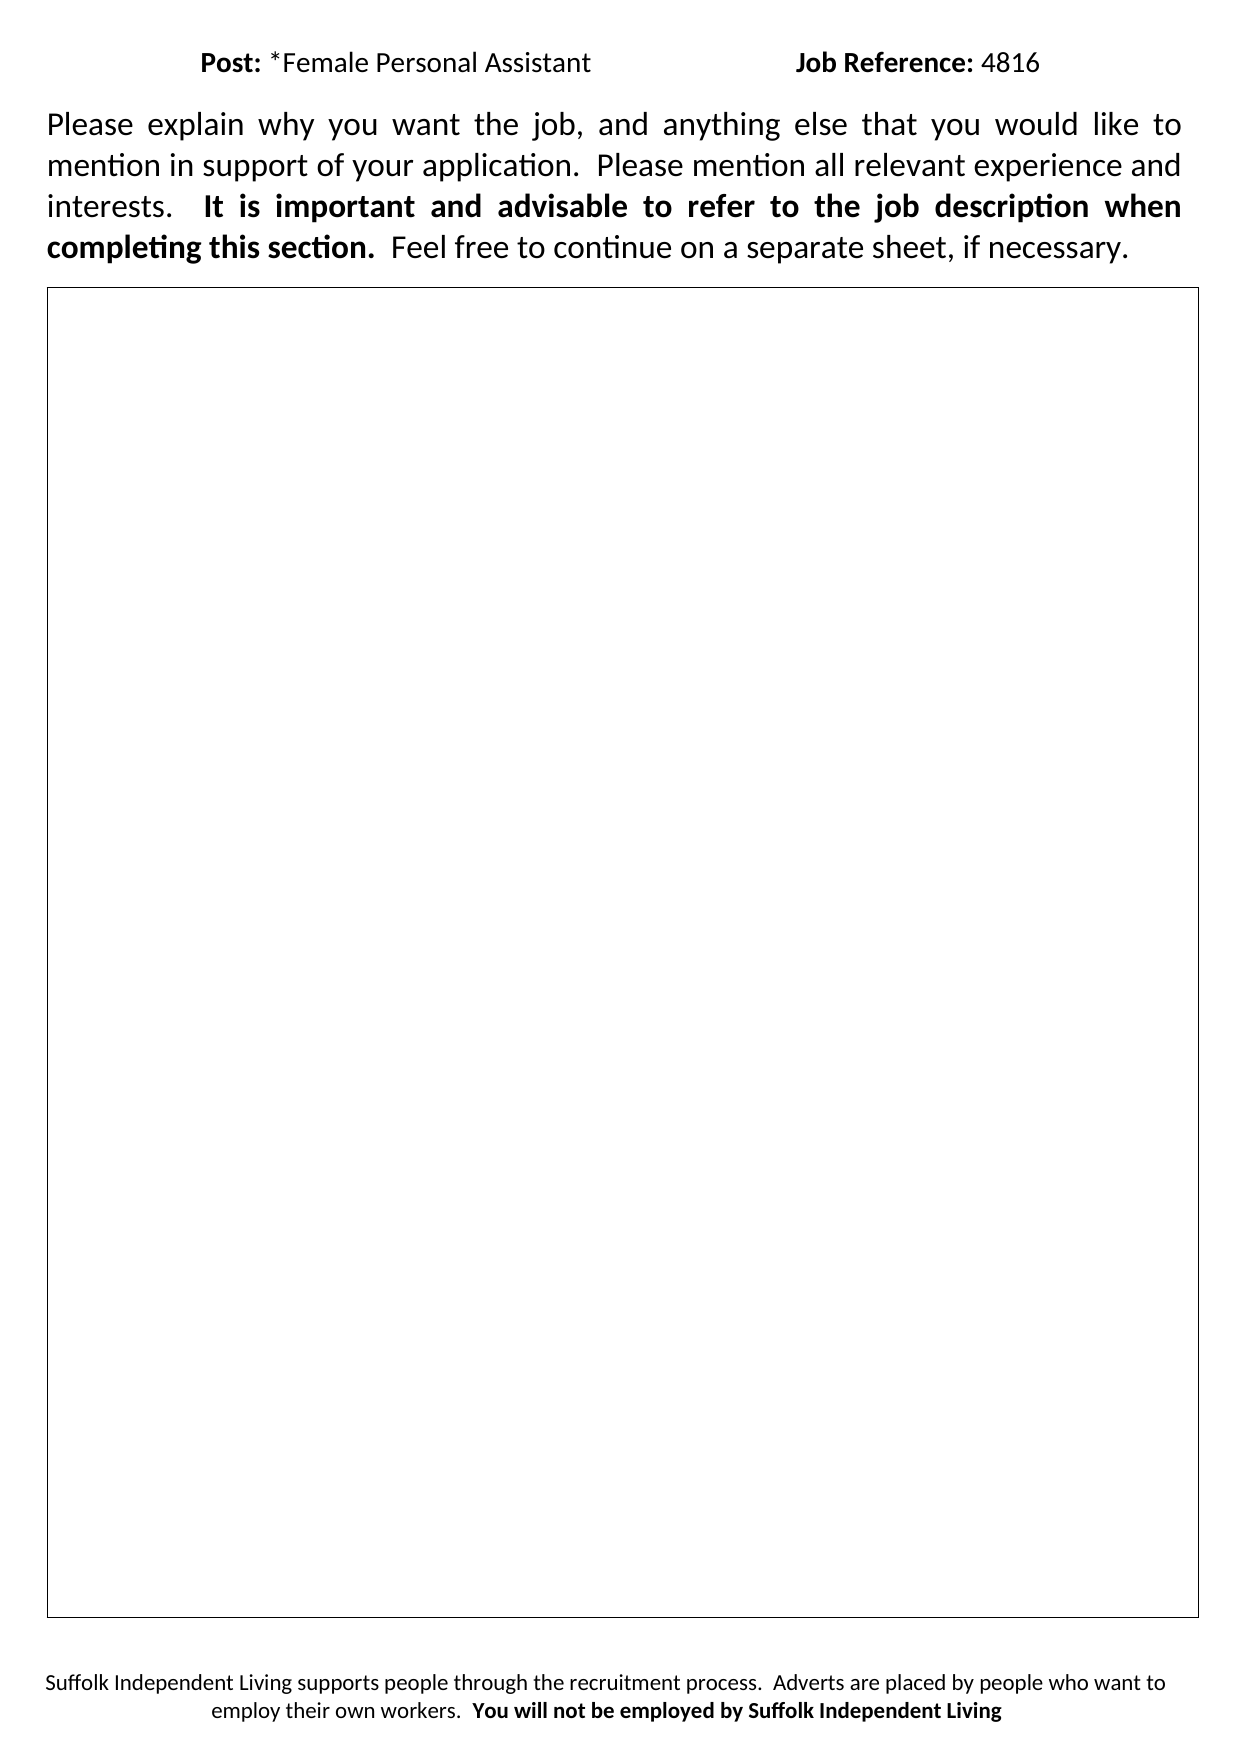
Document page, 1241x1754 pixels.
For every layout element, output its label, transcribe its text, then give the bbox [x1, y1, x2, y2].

text Please explain why you want the job, and anything else that you would like to mention in support of your application. Please mention all relevant experience and interests. It is important and advisable to refer to the job description when completing this section. Feel free to continue on a separate sheet, if necessary. [47, 103, 1184, 266]
table_header [48, 288, 1198, 1617]
